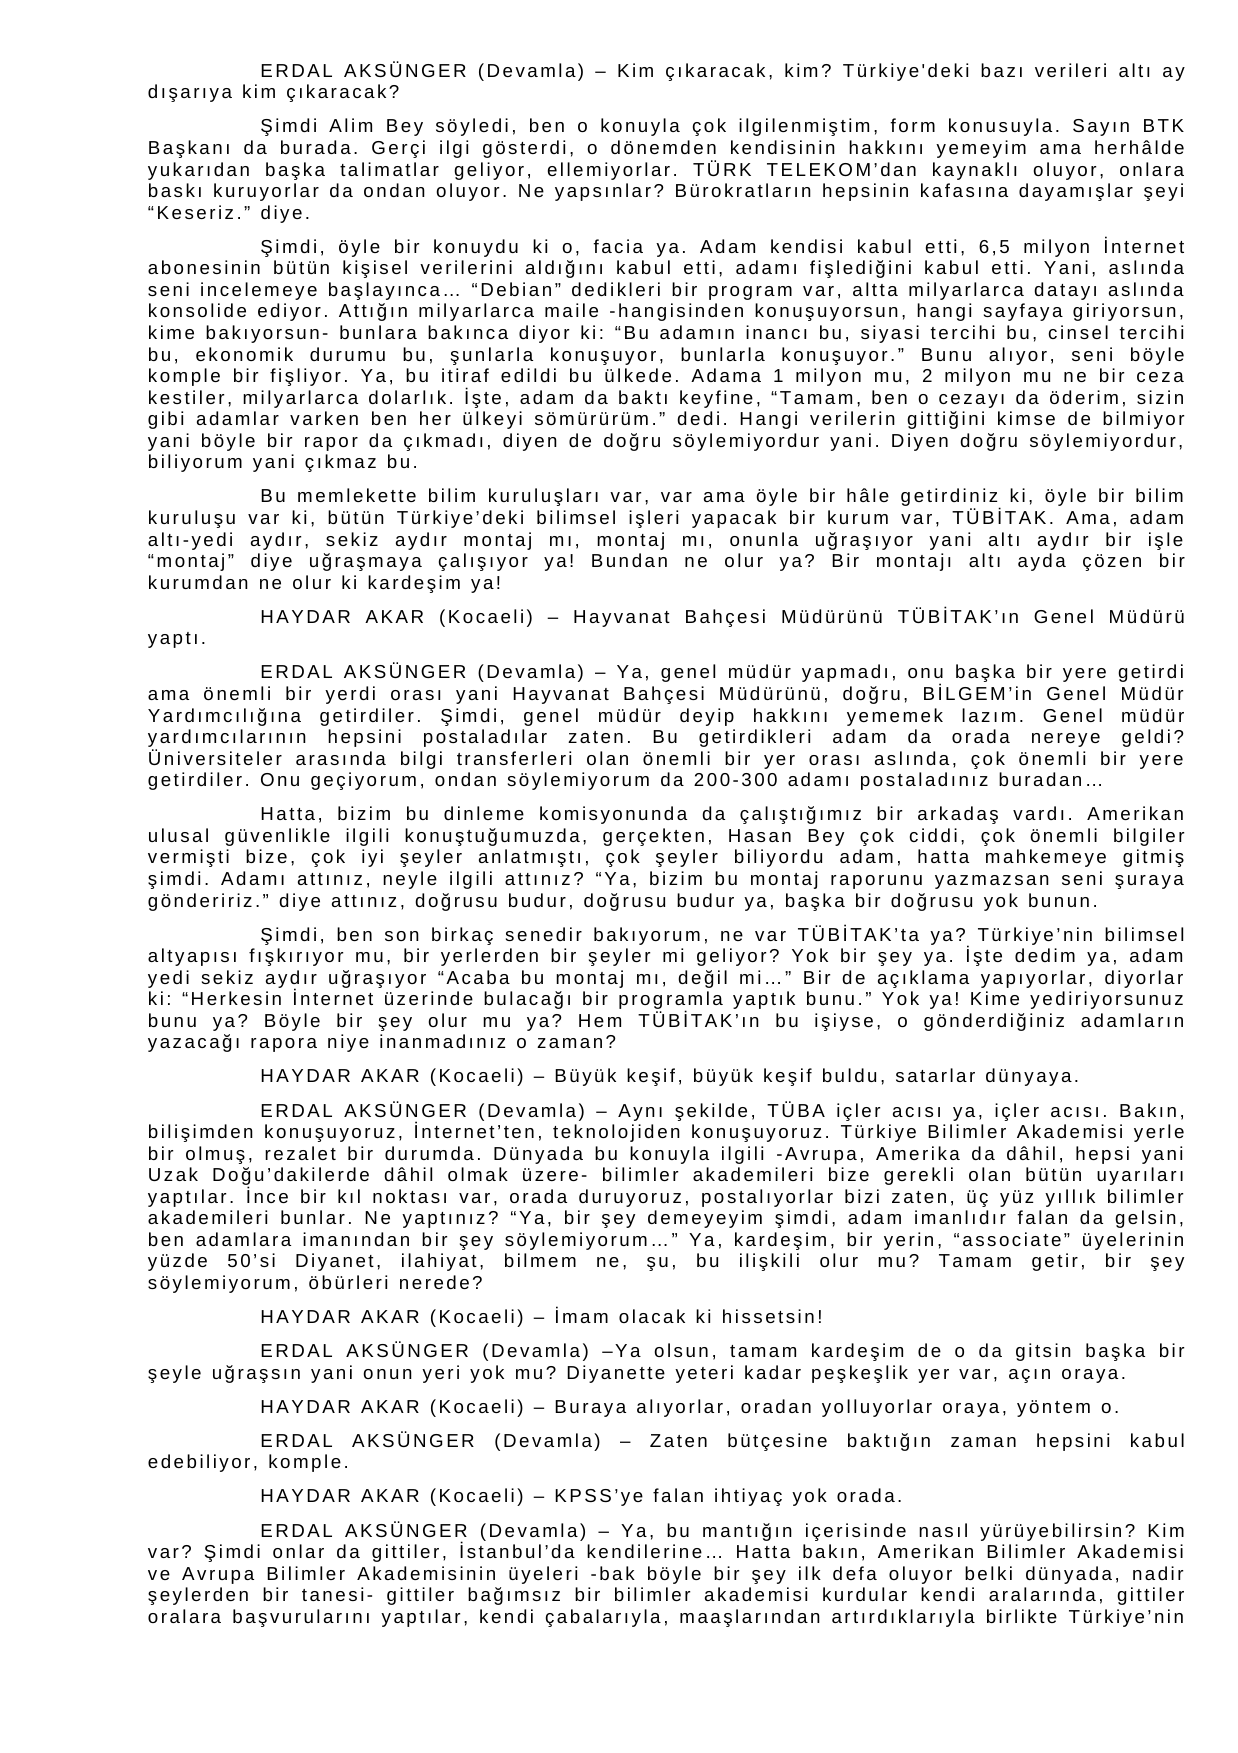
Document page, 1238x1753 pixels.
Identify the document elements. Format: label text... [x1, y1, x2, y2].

text HAYDAR AKAR (Kocaeli) – Hayvanat Bahçesi Müdürünü TÜBİTAK’ın Genel Müdürü yaptı. [148, 606, 1186, 649]
text Şimdi, ben son birkaç senedir bakıyorum, ne var TÜBİTAK’ta ya? Türkiye’nin bilimsel altyapısı fışkırıyor mu, bir yerlerden bir şeyler mi geliyor? Yok bir şey ya. İşte dedim ya, adam yedi sekiz aydır uğraşıyor “Acaba bu montaj mı, değil mi…” Bir de açıklama yapıyorlar, diyorlar ki: “Herkesin İnternet üzerinde bulacağı bir programla yaptık bunu.” Yok ya! Kime yediriyorsunuz bunu ya? Böyle bir şey olur mu ya? Hem TÜBİTAK’ın bu işiyse, o gönderdiğiniz adamların yazacağı rapora niye inanmadınız o zaman? [148, 923, 1186, 1053]
text Bu memlekette bilim kuruluşları var, var ama öyle bir hâle getirdiniz ki, öyle bir bilim kuruluşu var ki, bütün Türkiye’deki bilimsel işleri yapacak bir kurum var, TÜBİTAK. Ama, adam altı-yedi aydır, sekiz aydır montaj mı, montaj mı, onunla uğraşıyor yani altı aydır bir işle “montaj” diye uğraşmaya çalışıyor ya! Bundan ne olur ya? Bir montajı altı ayda çözen bir kurumdan ne olur ki kardeşim ya! [148, 485, 1186, 593]
text HAYDAR AKAR (Kocaeli) – Buraya alıyorlar, oradan yolluyorlar oraya, yöntem o. [148, 1396, 1186, 1417]
text Şimdi, öyle bir konuydu ki o, facia ya. Adam kendisi kabul etti, 6,5 milyon İnternet abonesinin bütün kişisel verilerini aldığını kabul etti, adamı fişlediğini kabul etti. Yani, aslında seni incelemeye başlayınca… “Debian” dedikleri bir program var, altta milyarlarca datayı aslında konsolide ediyor. Attığın milyarlarca maile -hangisinden konuşuyorsun, hangi sayfaya giriyorsun, kime bakıyorsun- bunlara bakınca diyor ki: “Bu adamın inancı bu, siyasi tercihi bu, cinsel tercihi bu, ekonomik durumu bu, şunlarla konuşuyor, bunlarla konuşuyor.” Bunu alıyor, seni böyle komple bir fişliyor. Ya, bu itiraf edildi bu ülkede. Adama 1 milyon mu, 2 milyon mu ne bir ceza kestiler, milyarlarca dolarlık. İşte, adam da baktı keyfine, “Tamam, ben o cezayı da öderim, sizin gibi adamlar varken ben her ülkeyi sömürürüm.” dedi. Hangi verilerin gittiğini kimse de bilmiyor yani böyle bir rapor da çıkmadı, diyen de doğru söylemiyordur yani. Diyen doğru söylemiyordur, biliyorum yani çıkmaz bu. [148, 236, 1186, 473]
text HAYDAR AKAR (Kocaeli) – Büyük keşif, büyük keşif buldu, satarlar dünyaya. [148, 1065, 1186, 1087]
text Hatta, bizim bu dinleme komisyonunda da çalıştığımız bir arkadaş vardı. Amerikan ulusal güvenlikle ilgili konuştuğumuzda, gerçekten, Hasan Bey çok ciddi, çok önemli bilgiler vermişti bize, çok iyi şeyler anlatmıştı, çok şeyler biliyordu adam, hatta mahkemeye gitmiş şimdi. Adamı attınız, neyle ilgili attınız? “Ya, bizim bu montaj raporunu yazmazsan seni şuraya göndeririz.” diye attınız, doğrusu budur, doğrusu budur ya, başka bir doğrusu yok bunun. [148, 803, 1186, 911]
text ERDAL AKSÜNGER (Devamla) – Ya, genel müdür yapmadı, onu başka bir yere getirdi ama önemli bir yerdi orası yani Hayvanat Bahçesi Müdürünü, doğru, BİLGEM’in Genel Müdür Yardımcılığına getirdiler. Şimdi, genel müdür deyip hakkını yememek lazım. Genel müdür yardımcılarının hepsini postaladılar zaten. Bu getirdikleri adam da orada nereye geldi? Üniversiteler arasında bilgi transferleri olan önemli bir yer orası aslında, çok önemli bir yere getirdiler. Onu geçiyorum, ondan söylemiyorum da 200-300 adamı postaladınız buradan… [148, 661, 1186, 791]
text ERDAL AKSÜNGER (Devamla) – Kim çıkaracak, kim? Türkiye'deki bazı verileri altı ay dışarıya kim çıkaracak? [148, 60, 1186, 103]
text ERDAL AKSÜNGER (Devamla) – Zaten bütçesine baktığın zaman hepsini kabul edebiliyor, komple. [148, 1430, 1186, 1473]
text HAYDAR AKAR (Kocaeli) – KPSS’ye falan ihtiyaç yok orada. [148, 1485, 1186, 1507]
text HAYDAR AKAR (Kocaeli) – İmam olacak ki hissetsin! [148, 1306, 1186, 1327]
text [148, 1519, 1186, 1627]
text ERDAL AKSÜNGER (Devamla) –Ya olsun, tamam kardeşim de o da gitsin başka bir şeyle uğraşsın yani onun yeri yok mu? Diyanette yeteri kadar peşkeşlik yer var, açın oraya. [148, 1340, 1186, 1383]
text Şimdi Alim Bey söyledi, ben o konuyla çok ilgilenmiştim, form konusuyla. Sayın BTK Başkanı da burada. Gerçi ilgi gösterdi, o dönemden kendisinin hakkını yemeyim ama herhâlde yukarıdan başka talimatlar geliyor, ellemiyorlar. TÜRK TELEKOM’dan kaynaklı oluyor, onlara baskı kuruyorlar da ondan oluyor. Ne yapsınlar? Bürokratların hepsinin kafasına dayamışlar şeyi “Keseriz.” diye. [148, 115, 1186, 223]
text ERDAL AKSÜNGER (Devamla) – Aynı şekilde, TÜBA içler acısı ya, içler acısı. Bakın, bilişimden konuşuyoruz, İnternet’ten, teknolojiden konuşuyoruz. Türkiye Bilimler Akademisi yerle bir olmuş, rezalet bir durumda. Dünyada bu konuyla ilgili -Avrupa, Amerika da dâhil, hepsi yani Uzak Doğu’dakilerde dâhil olmak üzere- bilimler akademileri bize gerekli olan bütün uyarıları yaptılar. İnce bir kıl noktası var, orada duruyoruz, postalıyorlar bizi zaten, üç yüz yıllık bilimler akademileri bunlar. Ne yaptınız? “Ya, bir şey demeyeyim şimdi, adam imanlıdır falan da gelsin, ben adamlara imanından bir şey söylemiyorum…” Ya, kardeşim, bir yerin, “associate” üyelerinin yüzde 50’si Diyanet, ilahiyat, bilmem ne, şu, bu ilişkili olur mu? Tamam getir, bir şey söylemiyorum, öbürleri nerede? [148, 1099, 1186, 1293]
